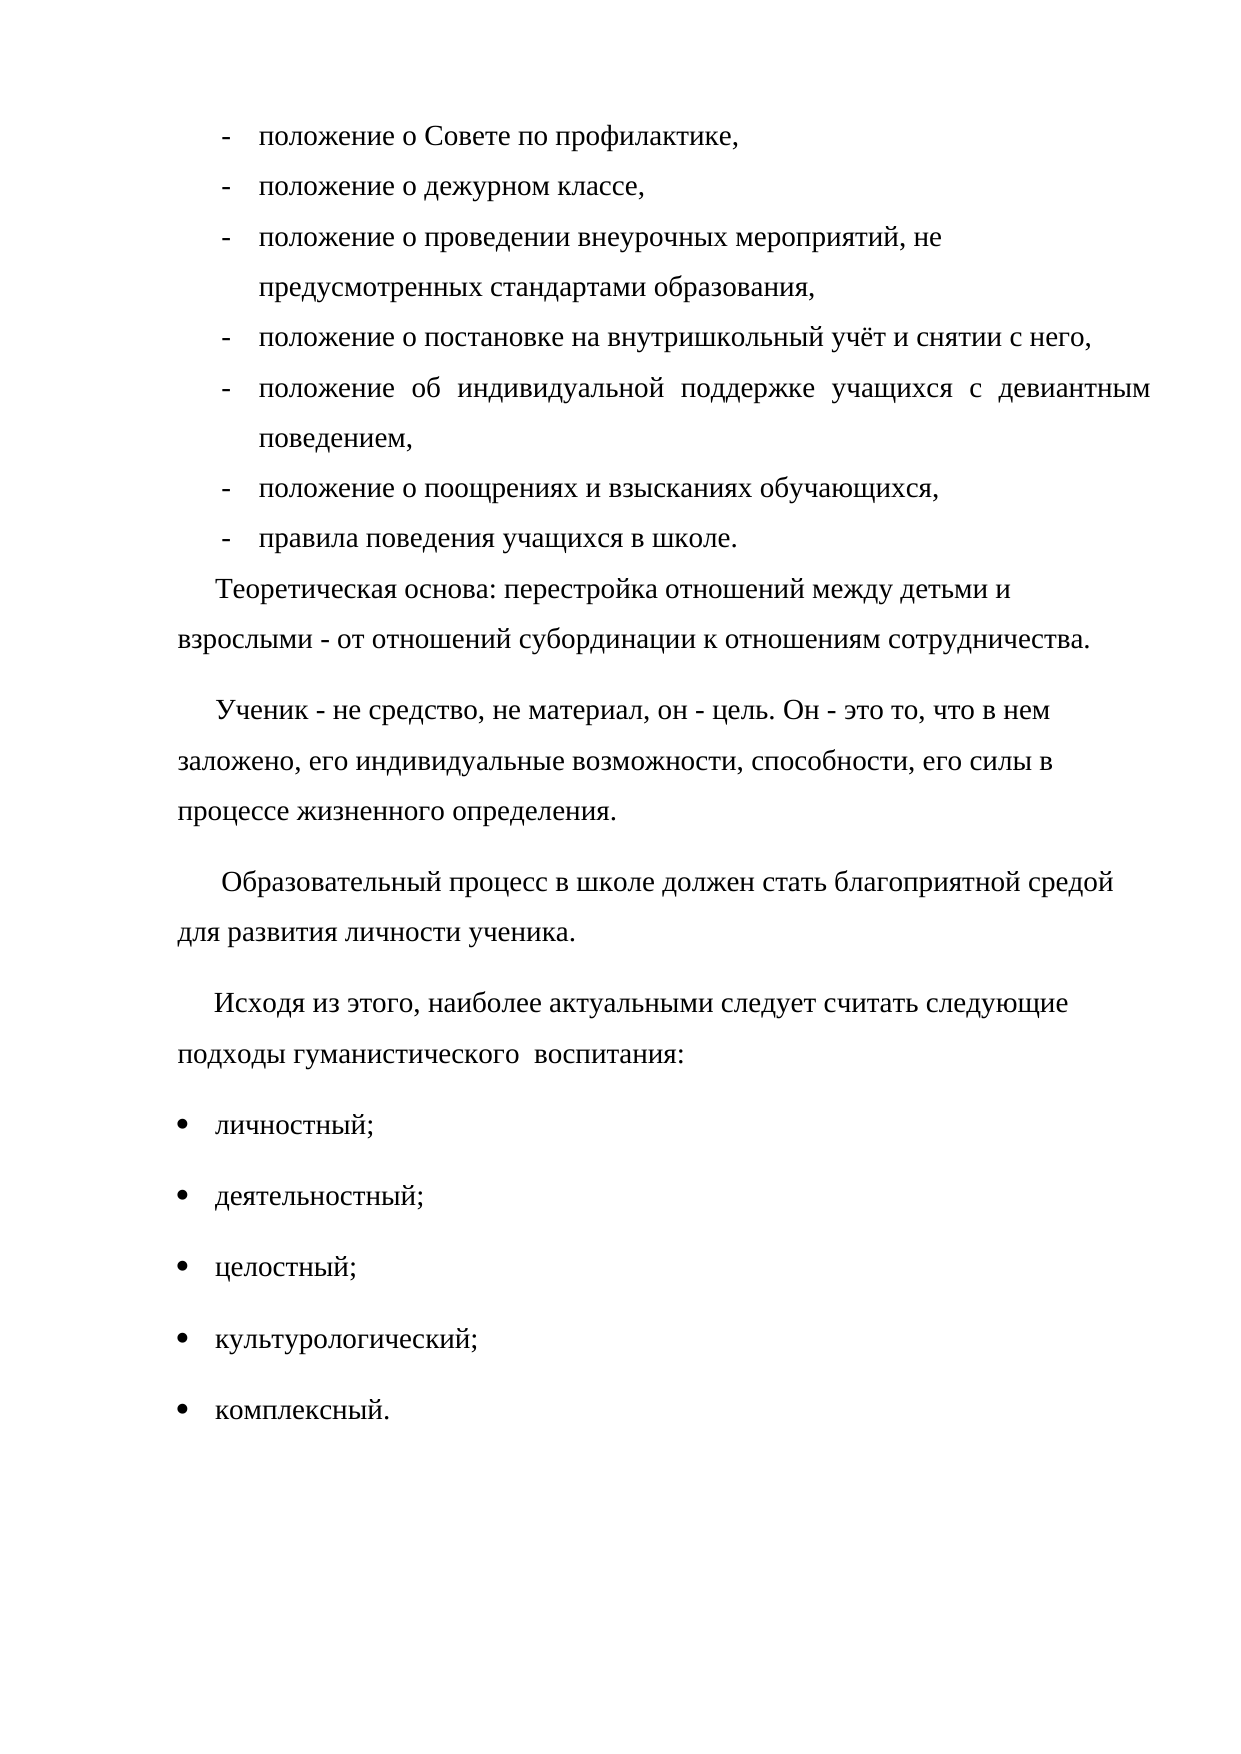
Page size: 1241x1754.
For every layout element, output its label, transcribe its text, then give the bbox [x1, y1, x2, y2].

list комплексный. [177, 1392, 1152, 1426]
list положение об индивидуальной поддержке учащихся с девиантным поведением, [221, 370, 1152, 453]
list культурологический; [177, 1321, 1152, 1354]
list положение о Совете по профилактике, [221, 118, 1152, 152]
list положение о постановке на внутришкольный учёт и снятии с него, [221, 319, 1152, 353]
text Ученик - не средство, не материал, он - цель. Он - это то, что в нем заложено, его индивидуальные возможности, способности, его силы в процессе жизненного определения. [177, 692, 1152, 827]
list деятельностный; [177, 1178, 1152, 1212]
list личностный; [177, 1107, 1152, 1141]
list положение о поощрениях и взысканиях обучающихся, [221, 470, 1152, 504]
list целостный; [177, 1249, 1152, 1283]
text Теоретическая основа: перестройка отношений между детьми и взрослыми - от отношений субординации к отношениям сотрудничества. [177, 571, 1152, 655]
list положение о проведении внеурочных мероприятий, не предусмотренных стандартами образования, [221, 219, 1152, 303]
text Исходя из этого, наиболее актуальными следует считать следующие подходы гуманистического воспитания: [177, 986, 1152, 1069]
list правила поведения учащихся в школе. [221, 521, 1152, 554]
text Образовательный процесс в школе должен стать благоприятной средой для развития личности ученика. [177, 864, 1152, 948]
list положение о дежурном классе, [221, 168, 1152, 202]
